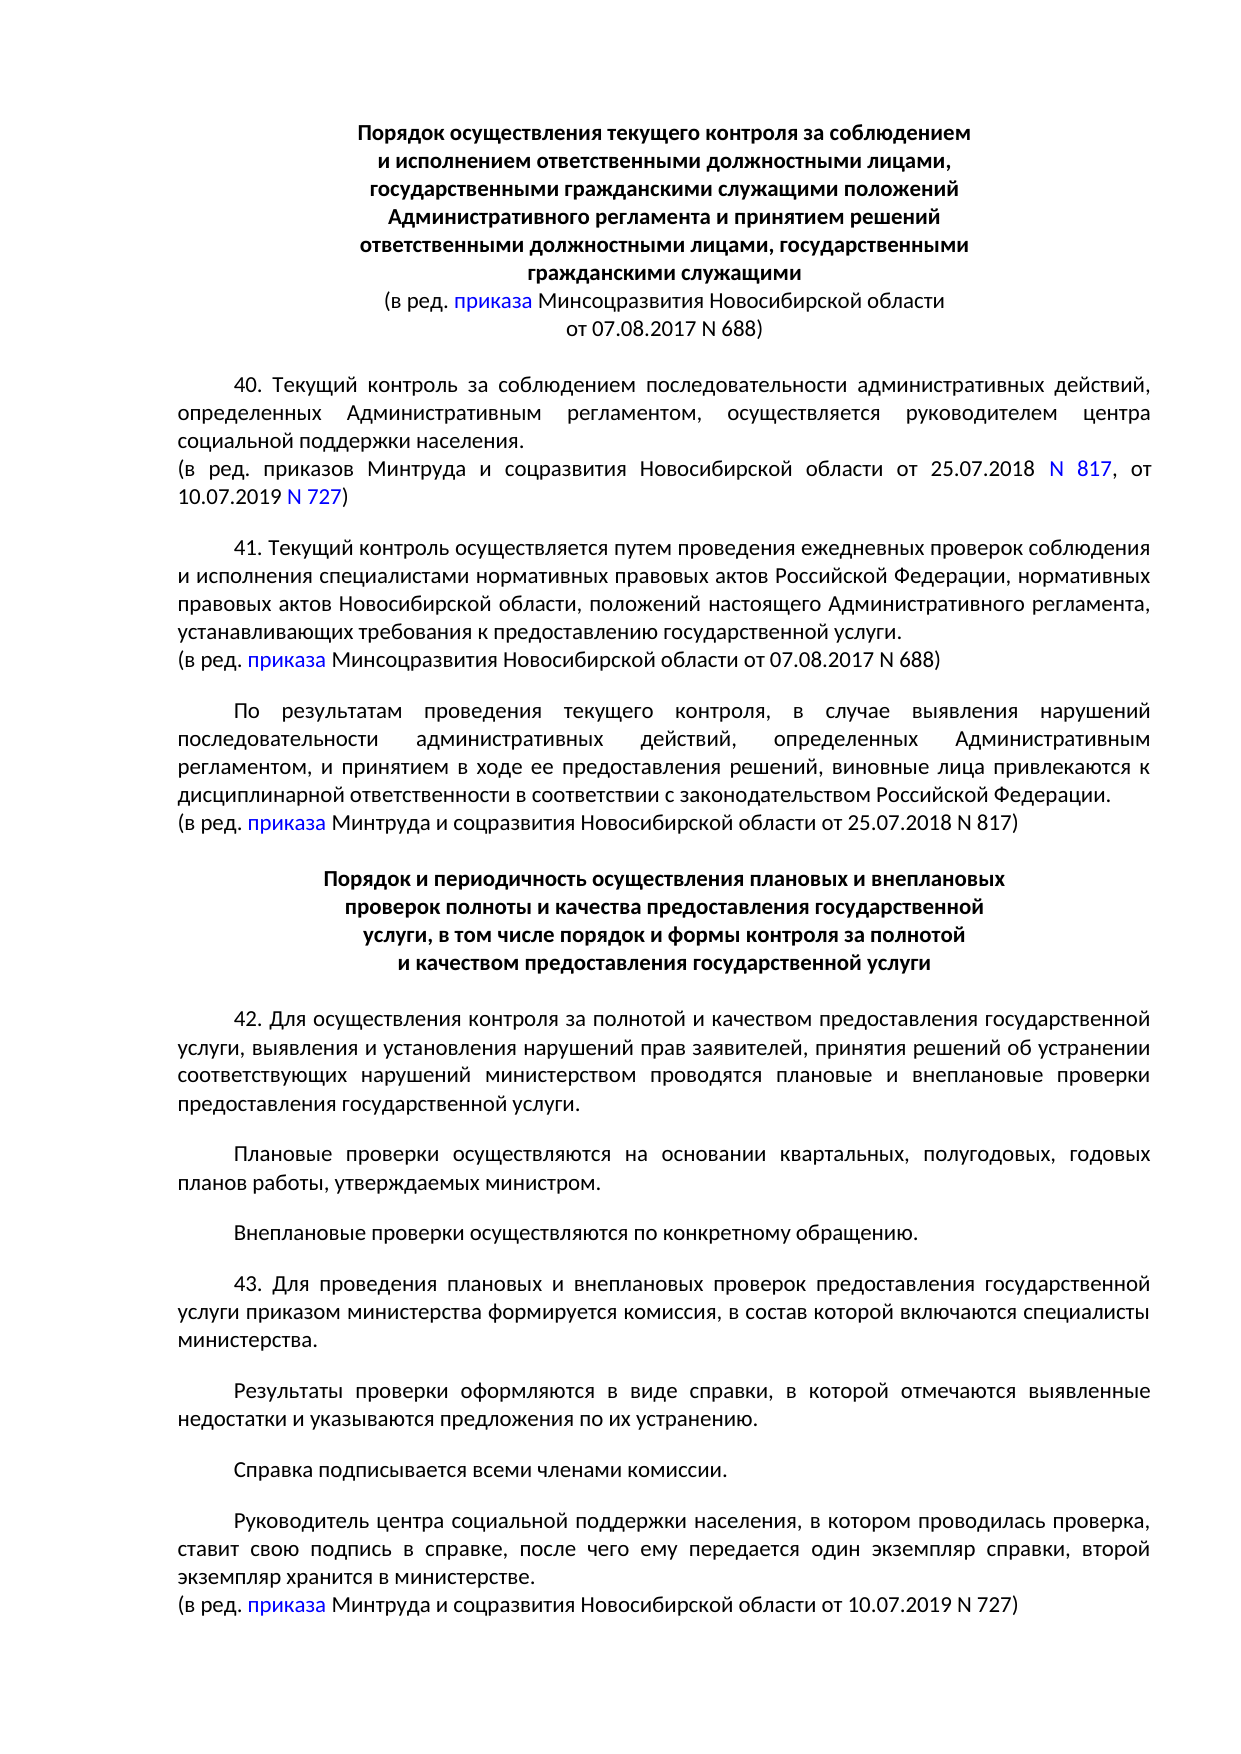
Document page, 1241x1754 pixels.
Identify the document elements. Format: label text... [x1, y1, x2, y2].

title Порядок и периодичность осуществления плановых и внеплановых [177, 864, 1152, 892]
text Внеплановые проверки осуществляются по конкретному обращению. [177, 1218, 1152, 1247]
title услуги, в том числе порядок и формы контроля за полнотой [177, 921, 1152, 948]
title государственными гражданскими служащими положений [177, 174, 1152, 202]
text 42. Для осуществления контроля за полнотой и качеством предоставления государственной услуги, выявления и установления нарушений прав заявителей, принятия решений об устранении соответствующих нарушений министерством проводятся плановые и внеплановые проверки предоставления государственной услуги. [177, 1004, 1152, 1117]
title ответственными должностными лицами, государственными [177, 230, 1152, 258]
title Административного регламента и принятием решений [177, 202, 1152, 230]
title проверок полноты и качества предоставления государственной [177, 892, 1152, 921]
text Руководитель центра социальной поддержки населения, в котором проводилась проверка, ставит свою подпись в справке, после чего ему передается один экземпляр справки, второй экземпляр хранится в министерстве. [177, 1506, 1152, 1590]
text (в ред. приказа Минсоцразвития Новосибирской области от 07.08.2017 N 688) [177, 645, 1152, 673]
text (в ред. приказа Минтруда и соцразвития Новосибирской области от 10.07.2019 N 727) [177, 1590, 1152, 1618]
text По результатам проведения текущего контроля, в случае выявления нарушений последовательности административных действий, определенных Административным регламентом, и принятием в ходе ее предоставления решений, виновные лица привлекаются к дисциплинарной ответственности в соответствии с законодательством Российской Федерации. [177, 696, 1152, 808]
text 43. Для проведения плановых и внеплановых проверок предоставления государственной услуги приказом министерства формируется комиссия, в состав которой включаются специалисты министерства. [177, 1269, 1152, 1353]
title гражданскими служащими [177, 258, 1152, 286]
text от 07.08.2017 N 688) [177, 314, 1152, 342]
text (в ред. приказа Минсоцразвития Новосибирской области [177, 286, 1152, 314]
text (в ред. приказа Минтруда и соцразвития Новосибирской области от 25.07.2018 N 817) [177, 808, 1152, 836]
text Справка подписывается всеми членами комиссии. [177, 1455, 1152, 1483]
text (в ред. приказов Минтруда и соцразвития Новосибирской области от 25.07.2018 N 817, от 10.07.2019 N 727) [177, 454, 1152, 510]
title и исполнением ответственными должностными лицами, [177, 146, 1152, 174]
title Порядок осуществления текущего контроля за соблюдением [177, 118, 1152, 146]
text Результаты проверки оформляются в виде справки, в которой отмечаются выявленные недостатки и указываются предложения по их устранению. [177, 1376, 1152, 1432]
text 41. Текущий контроль осуществляется путем проведения ежедневных проверок соблюдения и исполнения специалистами нормативных правовых актов Российской Федерации, нормативных правовых актов Новосибирской области, положений настоящего Административного регламента, устанавливающих требования к предоставлению государственной услуги. [177, 533, 1152, 645]
text Плановые проверки осуществляются на основании квартальных, полугодовых, годовых планов работы, утверждаемых министром. [177, 1139, 1152, 1196]
title и качеством предоставления государственной услуги [177, 948, 1152, 977]
text 40. Текущий контроль за соблюдением последовательности административных действий, определенных Административным регламентом, осуществляется руководителем центра социальной поддержки населения. [177, 370, 1152, 454]
